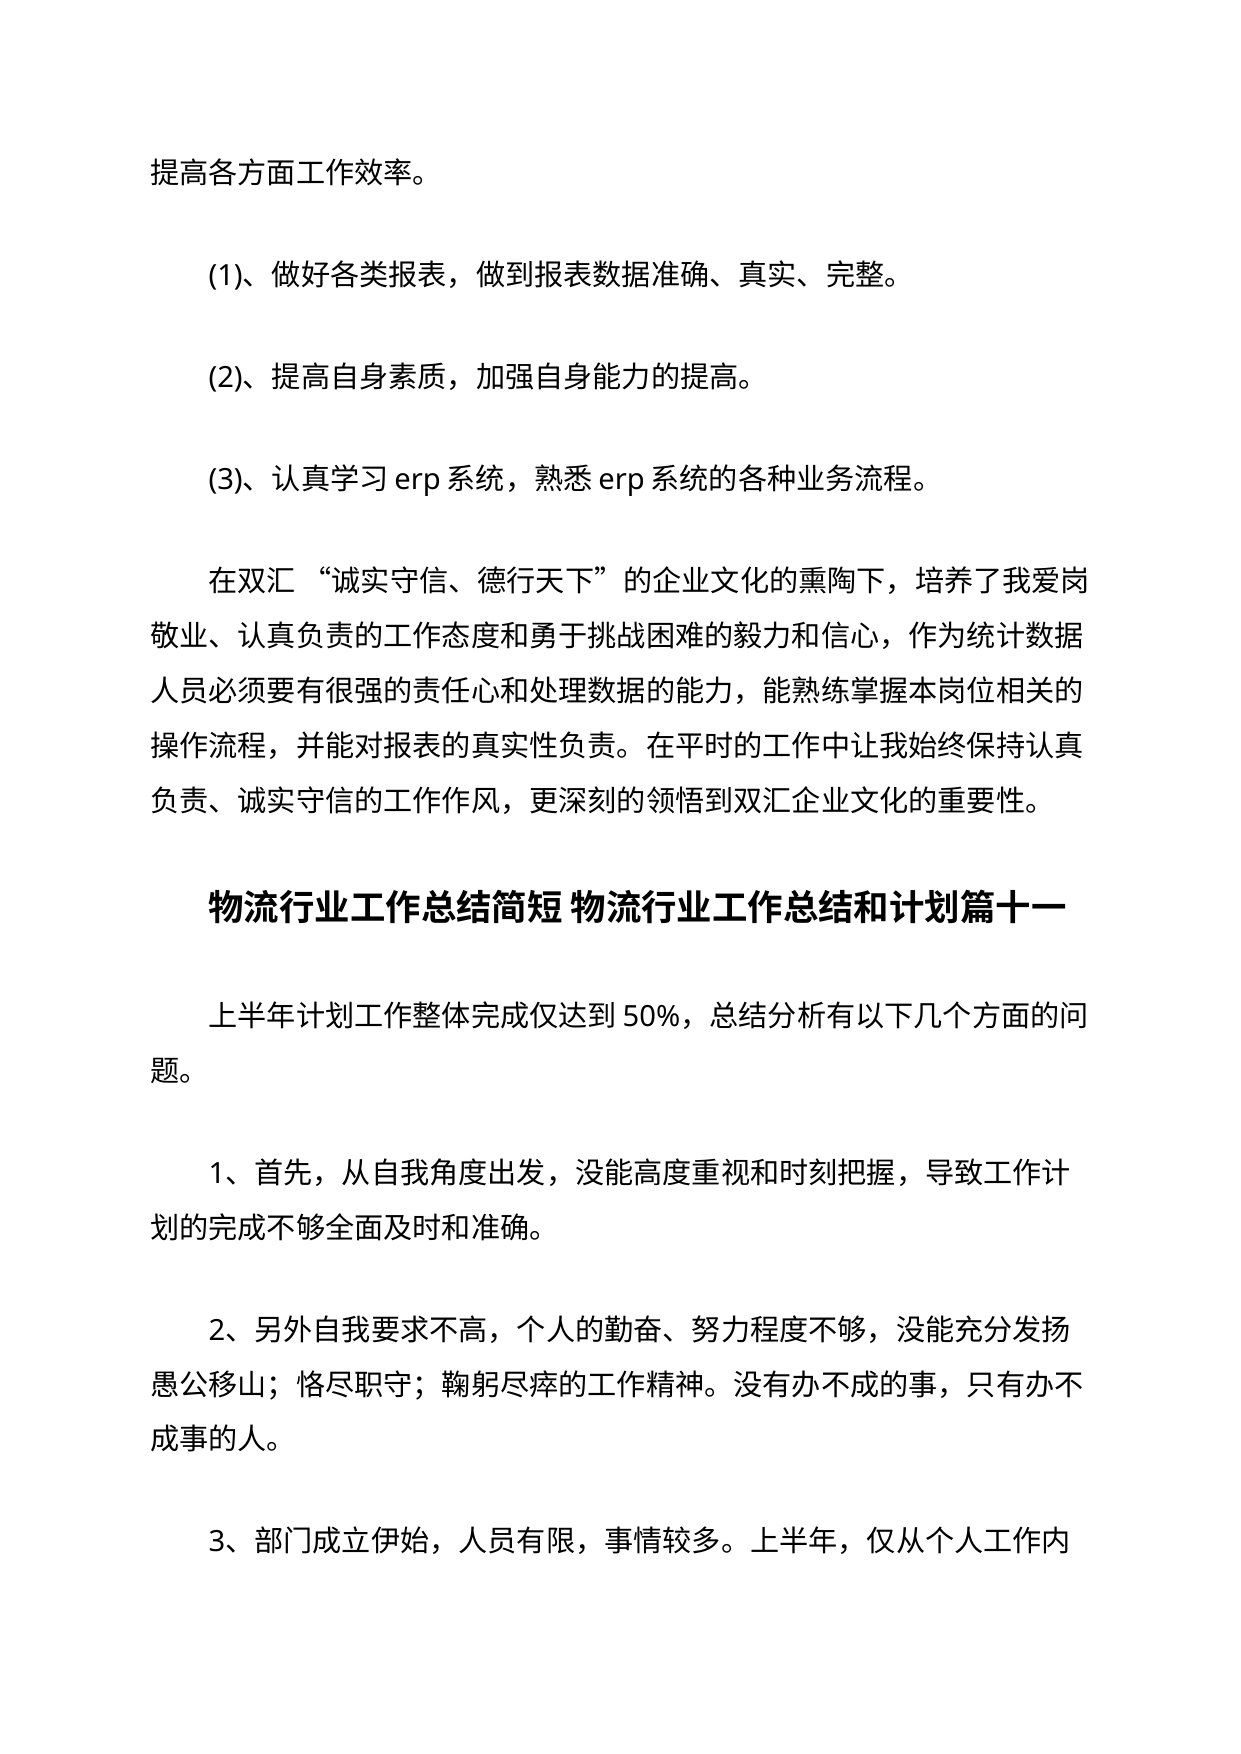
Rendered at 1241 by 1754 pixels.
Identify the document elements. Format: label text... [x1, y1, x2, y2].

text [150, 1518, 1090, 1560]
text 2、另外自我要求不高，个人的勤奋、努力程度不够，没能充分发扬愚公移山；恪尽职守；鞠躬尽瘁的工作精神。没有办不成的事，只有办不成事的人。 [150, 1306, 1090, 1458]
text 上半年计划工作整体完成仅达到50%，总结分析有以下几个方面的问题。 [150, 992, 1090, 1090]
text (2)、提高自身素质，加强自身能力的提高。 [150, 354, 1090, 396]
text 物流行业工作总结简短 物流行业工作总结和计划篇十一 [150, 879, 1090, 930]
text 1、首先，从自我角度出发，没能高度重视和时刻把握，导致工作计划的完成不够全面及时和准确。 [150, 1149, 1090, 1247]
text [150, 150, 1090, 192]
text (3)、认真学习erp系统，熟悉erp系统的各种业务流程。 [150, 456, 1090, 498]
text 在双汇 “诚实守信、德行天下”的企业文化的熏陶下，培养了我爱岗敬业、认真负责的工作态度和勇于挑战困难的毅力和信心，作为统计数据人员必须要有很强的责任心和处理数据的能力，能熟练掌握本岗位相关的操作流程，并能对报表的真实性负责。在平时的工作中让我始终保持认真负责、诚实守信的工作作风，更深刻的领悟到双汇企业文化的重要性。 [150, 558, 1090, 819]
text (1)、做好各类报表，做到报表数据准确、真实、完整。 [150, 252, 1090, 294]
